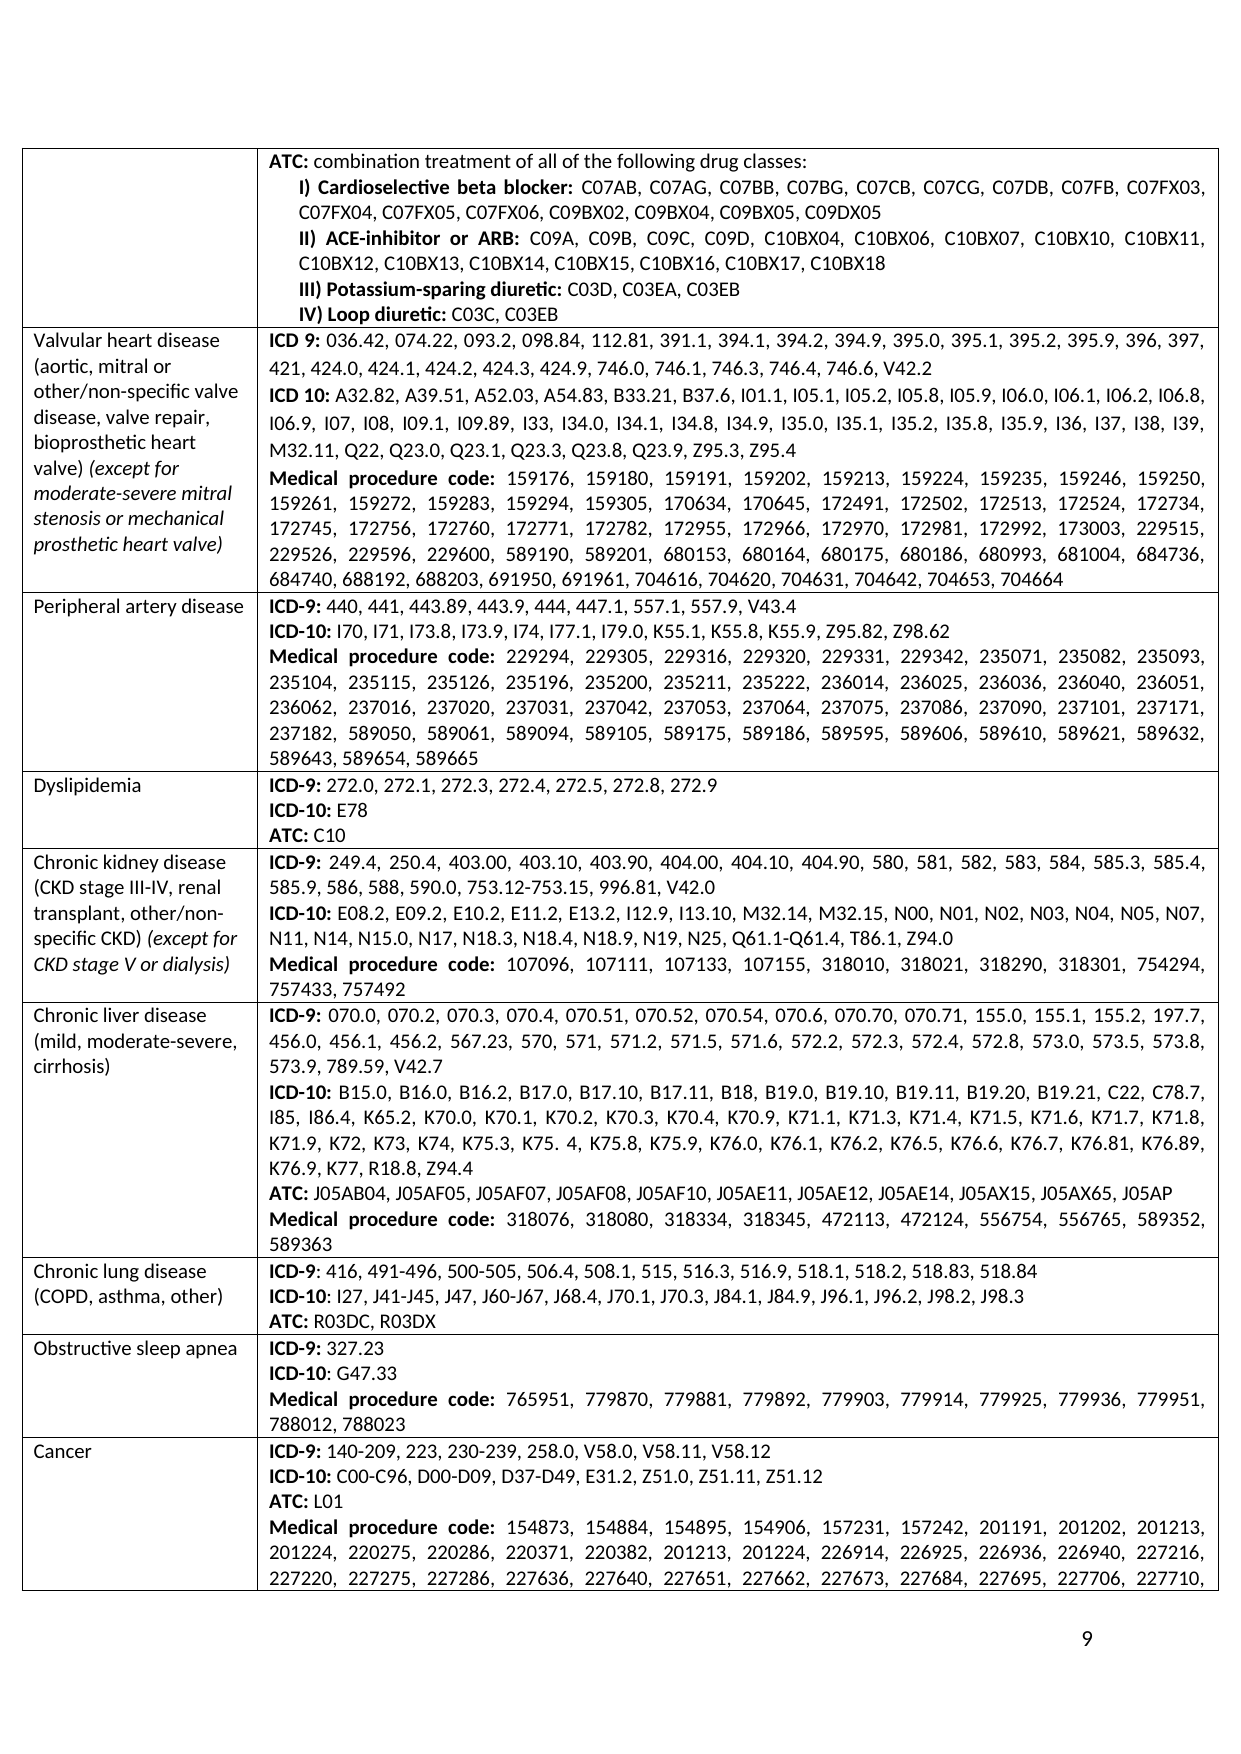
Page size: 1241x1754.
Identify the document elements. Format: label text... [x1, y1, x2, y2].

table_cell Chronic liver disease (mild, moderate-severe, cirrhosis) [23, 1003, 257, 1257]
table_cell ICD-9: 070.0, 070.2, 070.3, 070.4, 070.51, 070.52, 070.54, 070.6, 070.70, 070.71, 155.0, 155.1, 155.2, 197.7, 456.0, 456.1, 456.2, 567.23, 570, 571, 571.2, 571.5, 571.6, 572.2, 572.3, 572.4, 572.8, 573.0, 573.5, 573.8, 573.9, 789.59, V42.7 ICD-10: B15.0, B16.0, B16.2, B17.0, B17.10, B17.11, B18, B19.0, B19.10, B19.11, B19.20, B19.21, C22, C78.7, I85, I86.4, K65.2, K70.0, K70.1, K70.2, K70.3, K70.4, K70.9, K71.1, K71.3, K71.4, K71.5, K71.6, K71.7, K71.8, K71.9, K72, K73, K74, K75.3, K75. 4, K75.8, K75.9, K76.0, K76.1, K76.2, K76.5, K76.6, K76.7, K76.81, K76.89, K76.9, K77, R18.8, Z94.4 ATC: J05AB04, J05AF05, J05AF07, J05AF08, J05AF10, J05AE11, J05AE12, J05AE14, J05AX15, J05AX65, J05AP Medical procedure code: 318076, 318080, 318334, 318345, 472113, 472124, 556754, 556765, 589352, 589363 [258, 1003, 1218, 1257]
table_cell ICD-9: 440, 441, 443.89, 443.9, 444, 447.1, 557.1, 557.9, V43.4 ICD-10: I70, I71, I73.8, I73.9, I74, I77.1, I79.0, K55.1, K55.8, K55.9, Z95.82, Z98.62 Medical procedure code: 229294, 229305, 229316, 229320, 229331, 229342, 235071, 235082, 235093, 235104, 235115, 235126, 235196, 235200, 235211, 235222, 236014, 236025, 236036, 236040, 236051, 236062, 237016, 237020, 237031, 237042, 237053, 237064, 237075, 237086, 237090, 237101, 237171, 237182, 589050, 589061, 589094, 589105, 589175, 589186, 589595, 589606, 589610, 589621, 589632, 589643, 589654, 589665 [258, 593, 1218, 771]
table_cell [258, 1438, 1218, 1590]
table_cell Peripheral artery disease [23, 593, 257, 771]
table_cell Obstructive sleep apnea [23, 1335, 257, 1437]
table_cell Dyslipidemia [23, 772, 257, 848]
table_cell ICD-9: 327.23 ICD-10: G47.33 Medical procedure code: 765951, 779870, 779881, 779892, 779903, 779914, 779925, 779936, 779951, 788012, 788023 [258, 1335, 1218, 1437]
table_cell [258, 149, 1218, 327]
table_cell Chronic lung disease (COPD, asthma, other) [23, 1258, 257, 1334]
table_cell Valvular heart disease (aortic, mitral or other/non-specific valve disease, valve repair, bioprosthetic heart valve) (except for moderate-severe mitral stenosis or mechanical prosthetic heart valve) [23, 328, 257, 592]
table_cell ICD-9: 249.4, 250.4, 403.00, 403.10, 403.90, 404.00, 404.10, 404.90, 580, 581, 582, 583, 584, 585.3, 585.4, 585.9, 586, 588, 590.0, 753.12-753.15, 996.81, V42.0 ICD-10: E08.2, E09.2, E10.2, E11.2, E13.2, I12.9, I13.10, M32.14, M32.15, N00, N01, N02, N03, N04, N05, N07, N11, N14, N15.0, N17, N18.3, N18.4, N18.9, N19, N25, Q61.1-Q61.4, T86.1, Z94.0 Medical procedure code: 107096, 107111, 107133, 107155, 318010, 318021, 318290, 318301, 754294, 757433, 757492 [258, 849, 1218, 1002]
table_cell ICD-9: 416, 491-496, 500-505, 506.4, 508.1, 515, 516.3, 516.9, 518.1, 518.2, 518.83, 518.84 ICD-10: I27, J41-J45, J47, J60-J67, J68.4, J70.1, J70.3, J84.1, J84.9, J96.1, J96.2, J98.2, J98.3 ATC: R03DC, R03DX [258, 1258, 1218, 1334]
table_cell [23, 149, 257, 327]
table_cell ICD-9: 272.0, 272.1, 272.3, 272.4, 272.5, 272.8, 272.9 ICD-10: E78 ATC: C10 [258, 772, 1218, 848]
table_cell ICD 9: 036.42, 074.22, 093.2, 098.84, 112.81, 391.1, 394.1, 394.2, 394.9, 395.0, 395.1, 395.2, 395.9, 396, 397, 421, 424.0, 424.1, 424.2, 424.3, 424.9, 746.0, 746.1, 746.3, 746.4, 746.6, V42.2 ICD 10: A32.82, A39.51, A52.03, A54.83, B33.21, B37.6, I01.1, I05.1, I05.2, I05.8, I05.9, I06.0, I06.1, I06.2, I06.8, I06.9, I07, I08, I09.1, I09.89, I33, I34.0, I34.1, I34.8, I34.9, I35.0, I35.1, I35.2, I35.8, I35.9, I36, I37, I38, I39, M32.11, Q22, Q23.0, Q23.1, Q23.3, Q23.8, Q23.9, Z95.3, Z95.4 Medical procedure code: 159176, 159180, 159191, 159202, 159213, 159224, 159235, 159246, 159250, 159261, 159272, 159283, 159294, 159305, 170634, 170645, 172491, 172502, 172513, 172524, 172734, 172745, 172756, 172760, 172771, 172782, 172955, 172966, 172970, 172981, 172992, 173003, 229515, 229526, 229596, 229600, 589190, 589201, 680153, 680164, 680175, 680186, 680993, 681004, 684736, 684740, 688192, 688203, 691950, 691961, 704616, 704620, 704631, 704642, 704653, 704664 [258, 328, 1218, 592]
table_cell Cancer [23, 1438, 257, 1590]
table_cell Chronic kidney disease (CKD stage III-IV, renal transplant, other/non-specific CKD) (except for CKD stage V or dialysis) [23, 849, 257, 1002]
